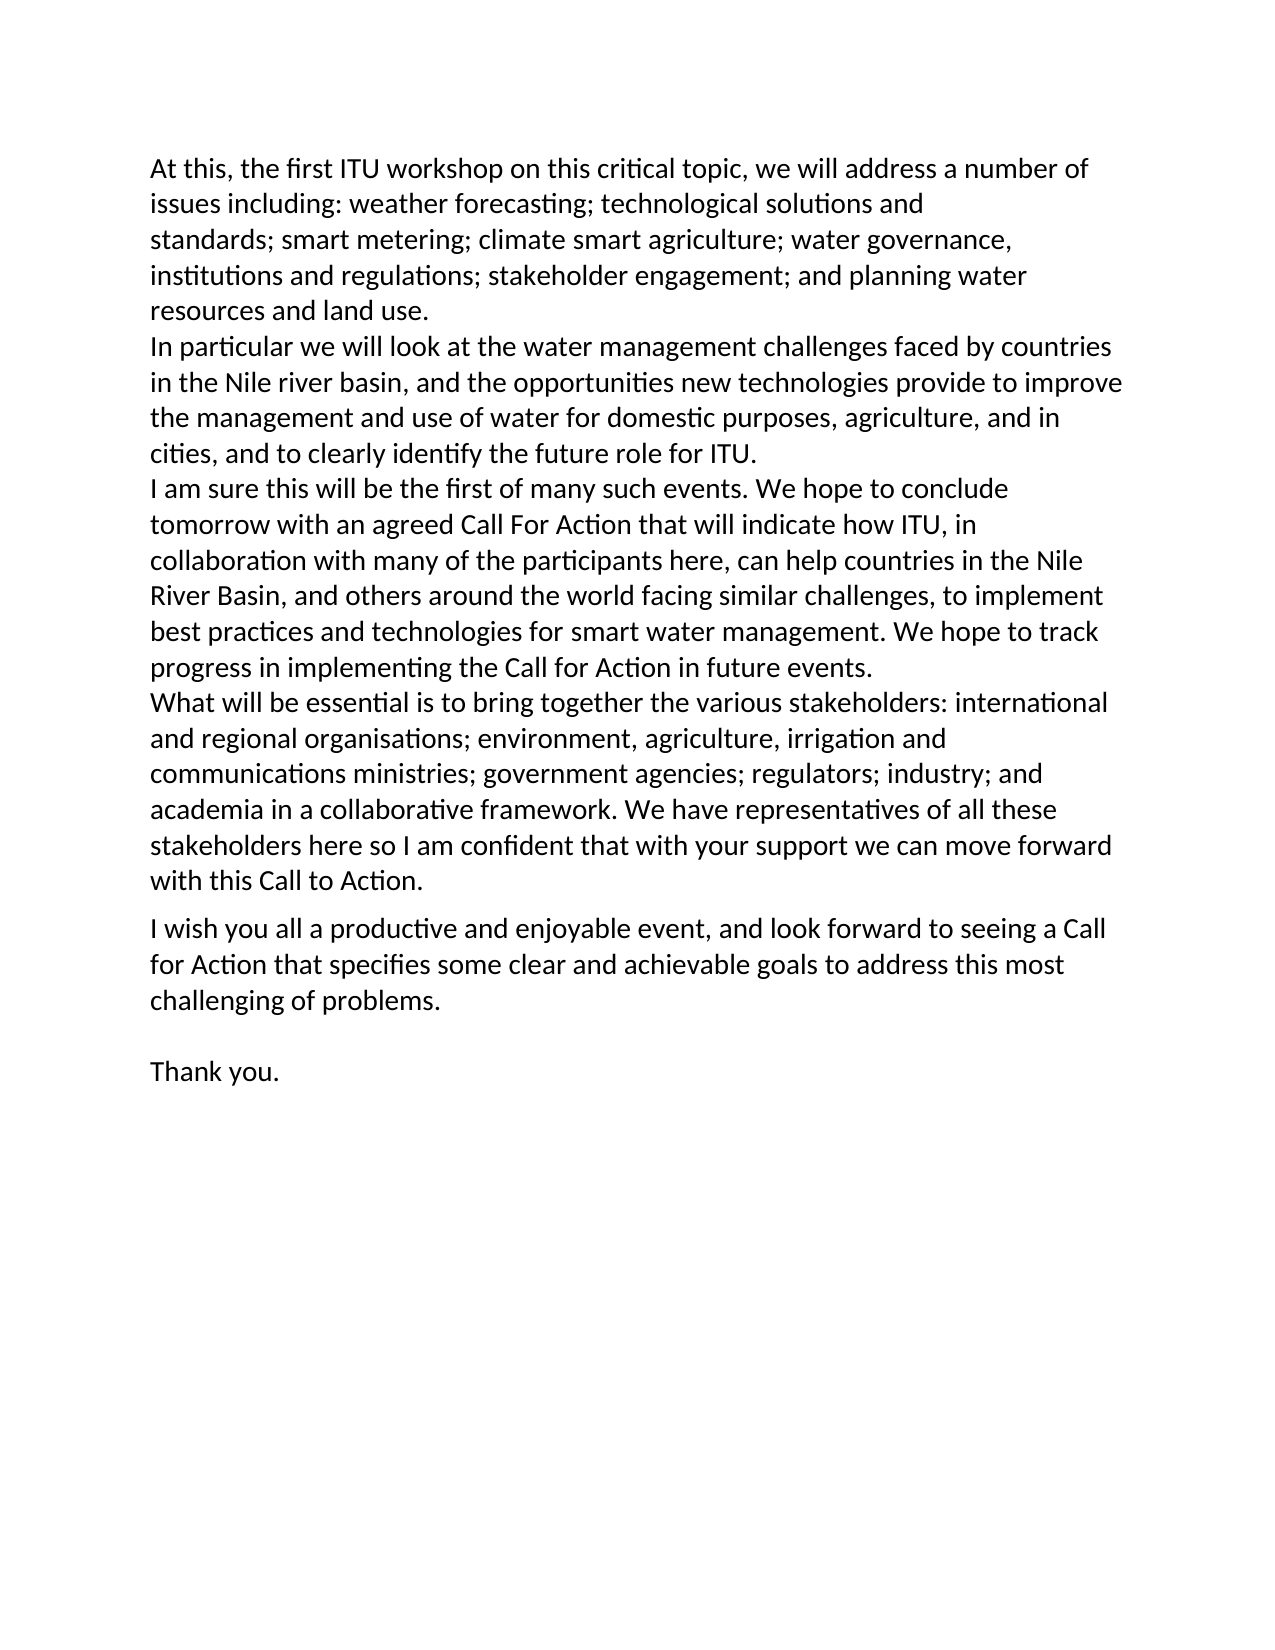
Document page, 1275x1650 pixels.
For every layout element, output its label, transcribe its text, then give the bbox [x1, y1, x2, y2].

text At this, the first ITU workshop on this critical topic, we will address a number of issues including: weather forecasting; technological solutions and standards; smart metering; climate smart agriculture; water governance, institutions and regulations; stakeholder engagement; and planning water resources and land use. [150, 150, 1125, 328]
text In particular we will look at the water management challenges faced by countries in the Nile river basin, and the opportunities new technologies provide to improve the management and use of water for domestic purposes, agriculture, and in cities, and to clearly identify the future role for ITU. [150, 328, 1125, 471]
text Thank you. [150, 1053, 1125, 1089]
text I am sure this will be the first of many such events. We hope to conclude tomorrow with an agreed Call For Action that will indicate how ITU, in collaboration with many of the participants here, can help countries in the Nile River Basin, and others around the world facing similar challenges, to implement best practices and technologies for smart water management. We hope to track progress in implementing the Call for Action in future events. [150, 471, 1125, 684]
text I wish you all a productive and enjoyable event, and look forward to seeing a Call for Action that specifies some clear and achievable goals to address this most challenging of problems. [150, 911, 1125, 1017]
text What will be essential is to bring together the various stakeholders: international and regional organisations; environment, agriculture, irrigation and communications ministries; government agencies; regulators; industry; and academia in a collaborative framework. We have representatives of all these stakeholders here so I am confident that with your support we can move forward with this Call to Action. [150, 684, 1125, 898]
